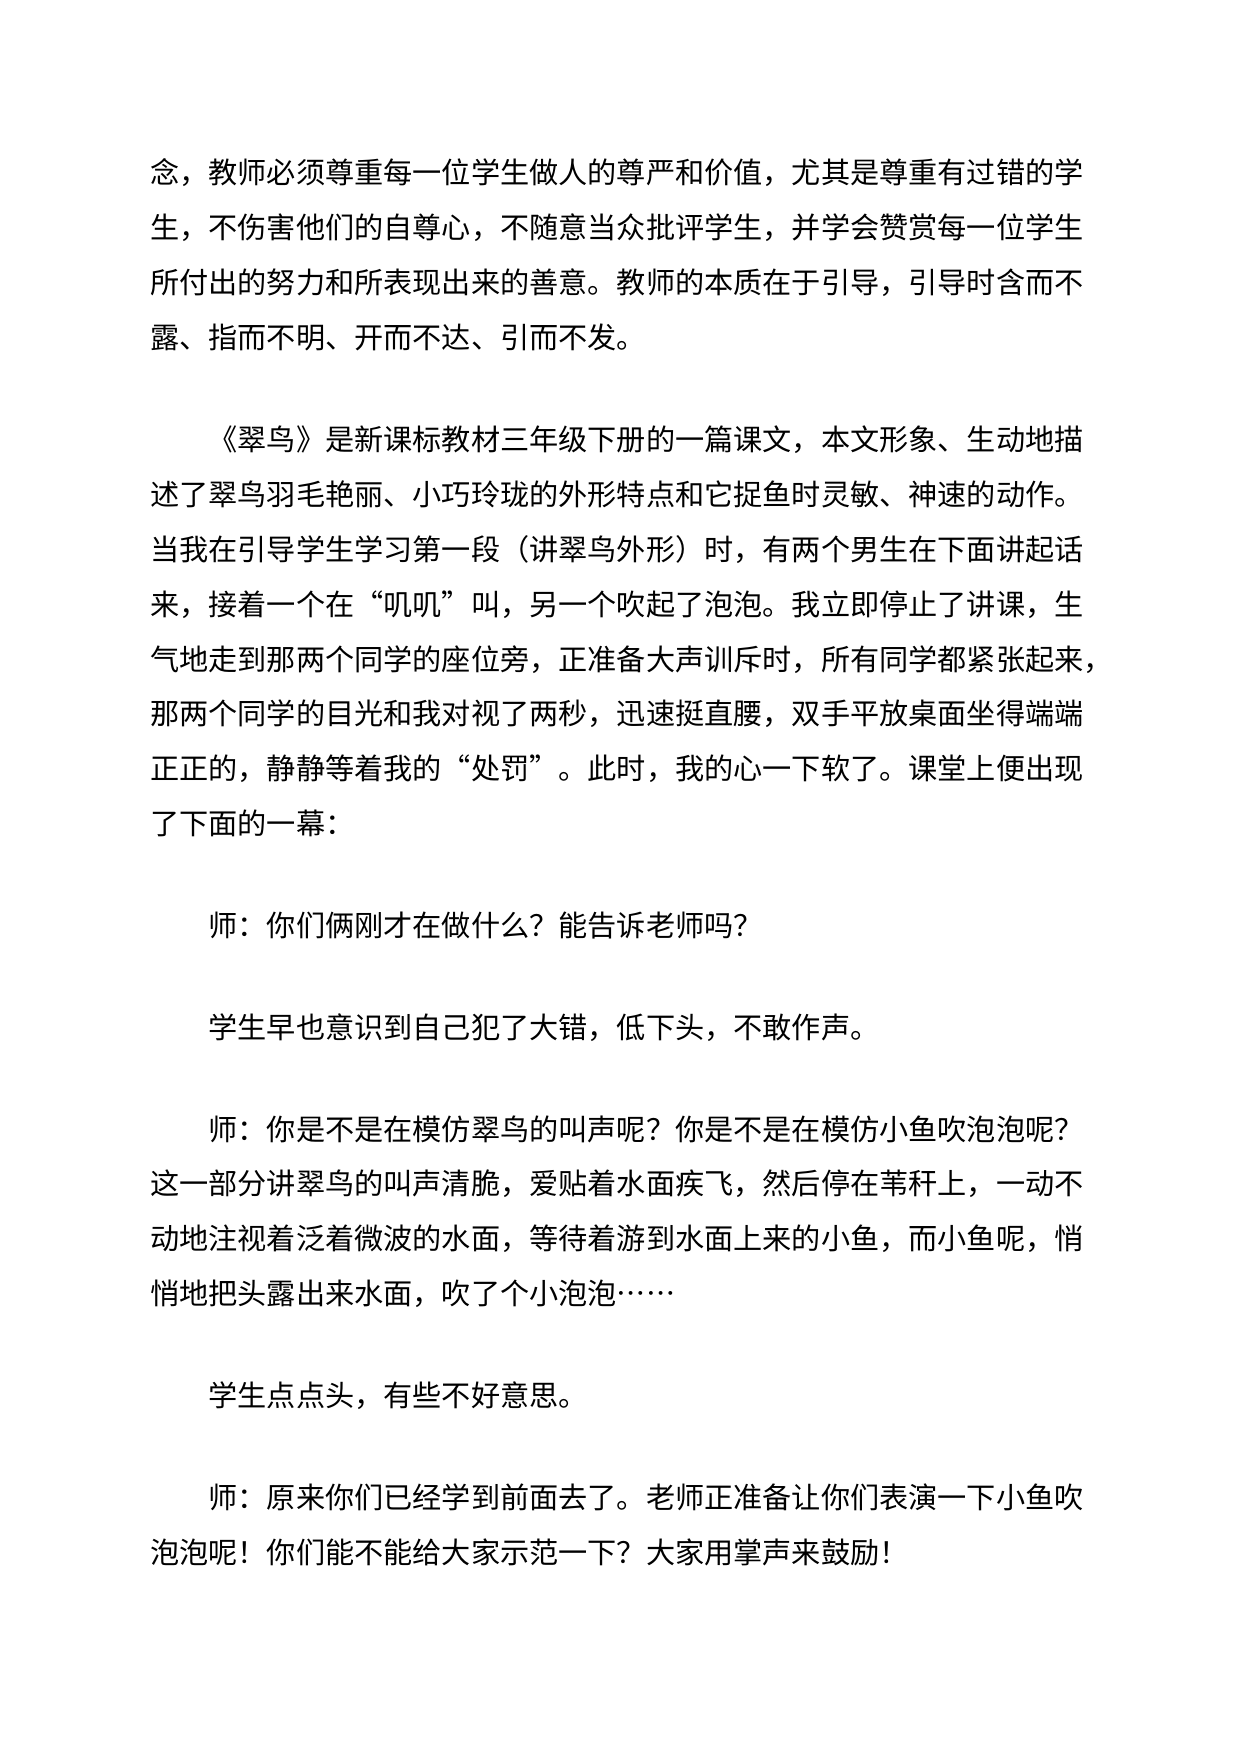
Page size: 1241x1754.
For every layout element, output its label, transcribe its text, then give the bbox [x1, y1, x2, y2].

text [150, 150, 1090, 357]
text 师：原来你们已经学到前面去了。老师正准备让你们表演一下小鱼吹泡泡呢！你们能不能给大家示范一下？大家用掌声来鼓励！ [150, 1474, 1090, 1571]
text 学生早也意识到自己犯了大错，低下头，不敢作声。 [150, 1004, 1090, 1047]
text 学生点点头，有些不好意思。 [150, 1372, 1090, 1415]
text 师：你是不是在模仿翠鸟的叫声呢？你是不是在模仿小鱼吹泡泡呢？这一部分讲翠鸟的叫声清脆，爱贴着水面疾飞，然后停在苇秆上，一动不动地注视着泛着微波的水面，等待着游到水面上来的小鱼，而小鱼呢，悄悄地把头露出来水面，吹了个小泡泡…… [150, 1106, 1090, 1313]
text 师：你们俩刚才在做什么？能告诉老师吗？ [150, 902, 1090, 945]
text 《翠鸟》是新课标教材三年级下册的一篇课文，本文形象、生动地描述了翠鸟羽毛艳丽、小巧玲珑的外形特点和它捉鱼时灵敏、神速的动作。当我在引导学生学习第一段（讲翠鸟外形）时，有两个男生在下面讲起话来，接着一个在“叽叽”叫，另一个吹起了泡泡。我立即停止了讲课，生气地走到那两个同学的座位旁，正准备大声训斥时，所有同学都紧张起来，那两个同学的目光和我对视了两秒，迅速挺直腰，双手平放桌面坐得端端正正的，静静等着我的“处罚”。此时，我的心一下软了。课堂上便出现了下面的一幕： [150, 416, 1090, 843]
